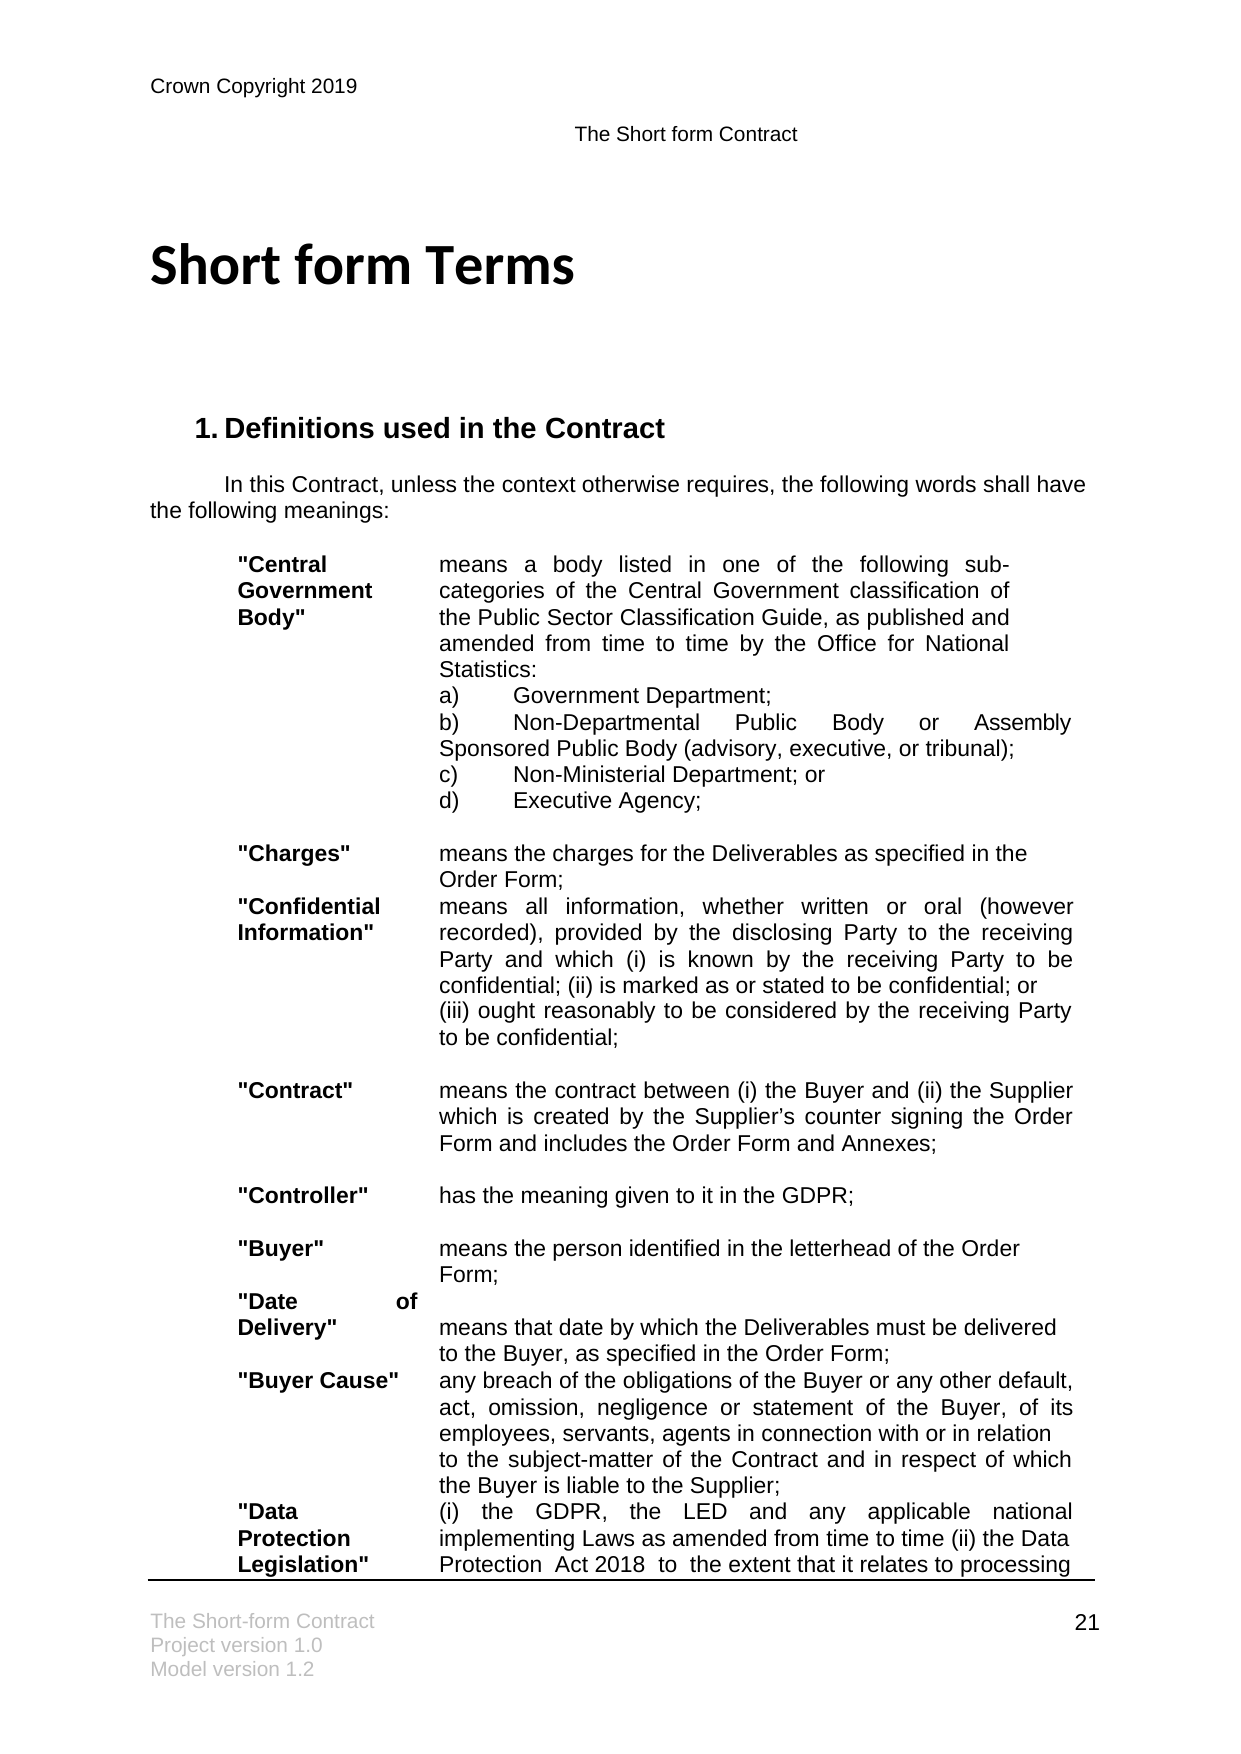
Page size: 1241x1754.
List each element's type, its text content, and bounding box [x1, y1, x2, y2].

table_cell any breach of the obligations of the Buyer or any other default, act, omission, negligence or statement of the Buyer, of its employees, servants, agents in connection with or in relation to the subject-matter of the Contract and in respect of which the Buyer is liable to the Supplier; [428, 1367, 1095, 1499]
table_cell (i) the GDPR, the LED and any applicable national implementing Laws as amended from time to time (ii) the Data Protection Act 2018 to the extent that it relates to processing [428, 1499, 1095, 1579]
table_cell means the charges for the Deliverables as specified in the Order Form; [428, 827, 1095, 893]
table_header "Central Government Body" [148, 551, 428, 827]
table_cell "Data Protection Legislation" [148, 1499, 428, 1579]
table_cell has the meaning given to it in the GDPR; [428, 1170, 1095, 1222]
table_cell means the contract between (i) the Buyer and (ii) the Supplier which is created by the Supplier’s counter signing the Order Form and includes the Order Form and Annexes; [428, 1064, 1095, 1170]
table_cell "Charges" [148, 827, 428, 893]
table_cell "Buyer Cause" [148, 1367, 428, 1499]
table_cell means all information, whether written or oral (however recorded), provided by the disclosing Party to the receiving Party and which (i) is known by the receiving Party to be confidential; (ii) is marked as or stated to be confidential; or (iii) ought reasonably to be considered by the receiving Party to be confidential; [428, 893, 1095, 1064]
subtitle Definitions used in the Contract [194, 411, 1213, 445]
table_header means a body listed in one of the following sub- categories of the Central Government classification of the Public Sector Classification Guide, as published and amended from time to time by the Office for National Statistics: Government Department; Non-Departmental Public Body or Assembly Sponsored Public Body (advisory, executive, or tribunal); Non-Ministerial Department; or Executive Agency; [428, 551, 1095, 827]
text Short form Terms [150, 228, 1213, 298]
table_cell "Confidential Information" [148, 893, 428, 1064]
table_cell means the person identified in the letterhead of the Order Form; means that date by which the Deliverables must be delivered to the Buyer, as specified in the Order Form; [428, 1223, 1095, 1367]
table_cell "Contract" [148, 1064, 428, 1170]
text In this Contract, unless the context otherwise requires, the following words shall have the following meanings: [150, 472, 1092, 523]
table_cell "Controller" [148, 1170, 428, 1222]
table_cell "Buyer" "Date of Delivery" [148, 1223, 428, 1367]
